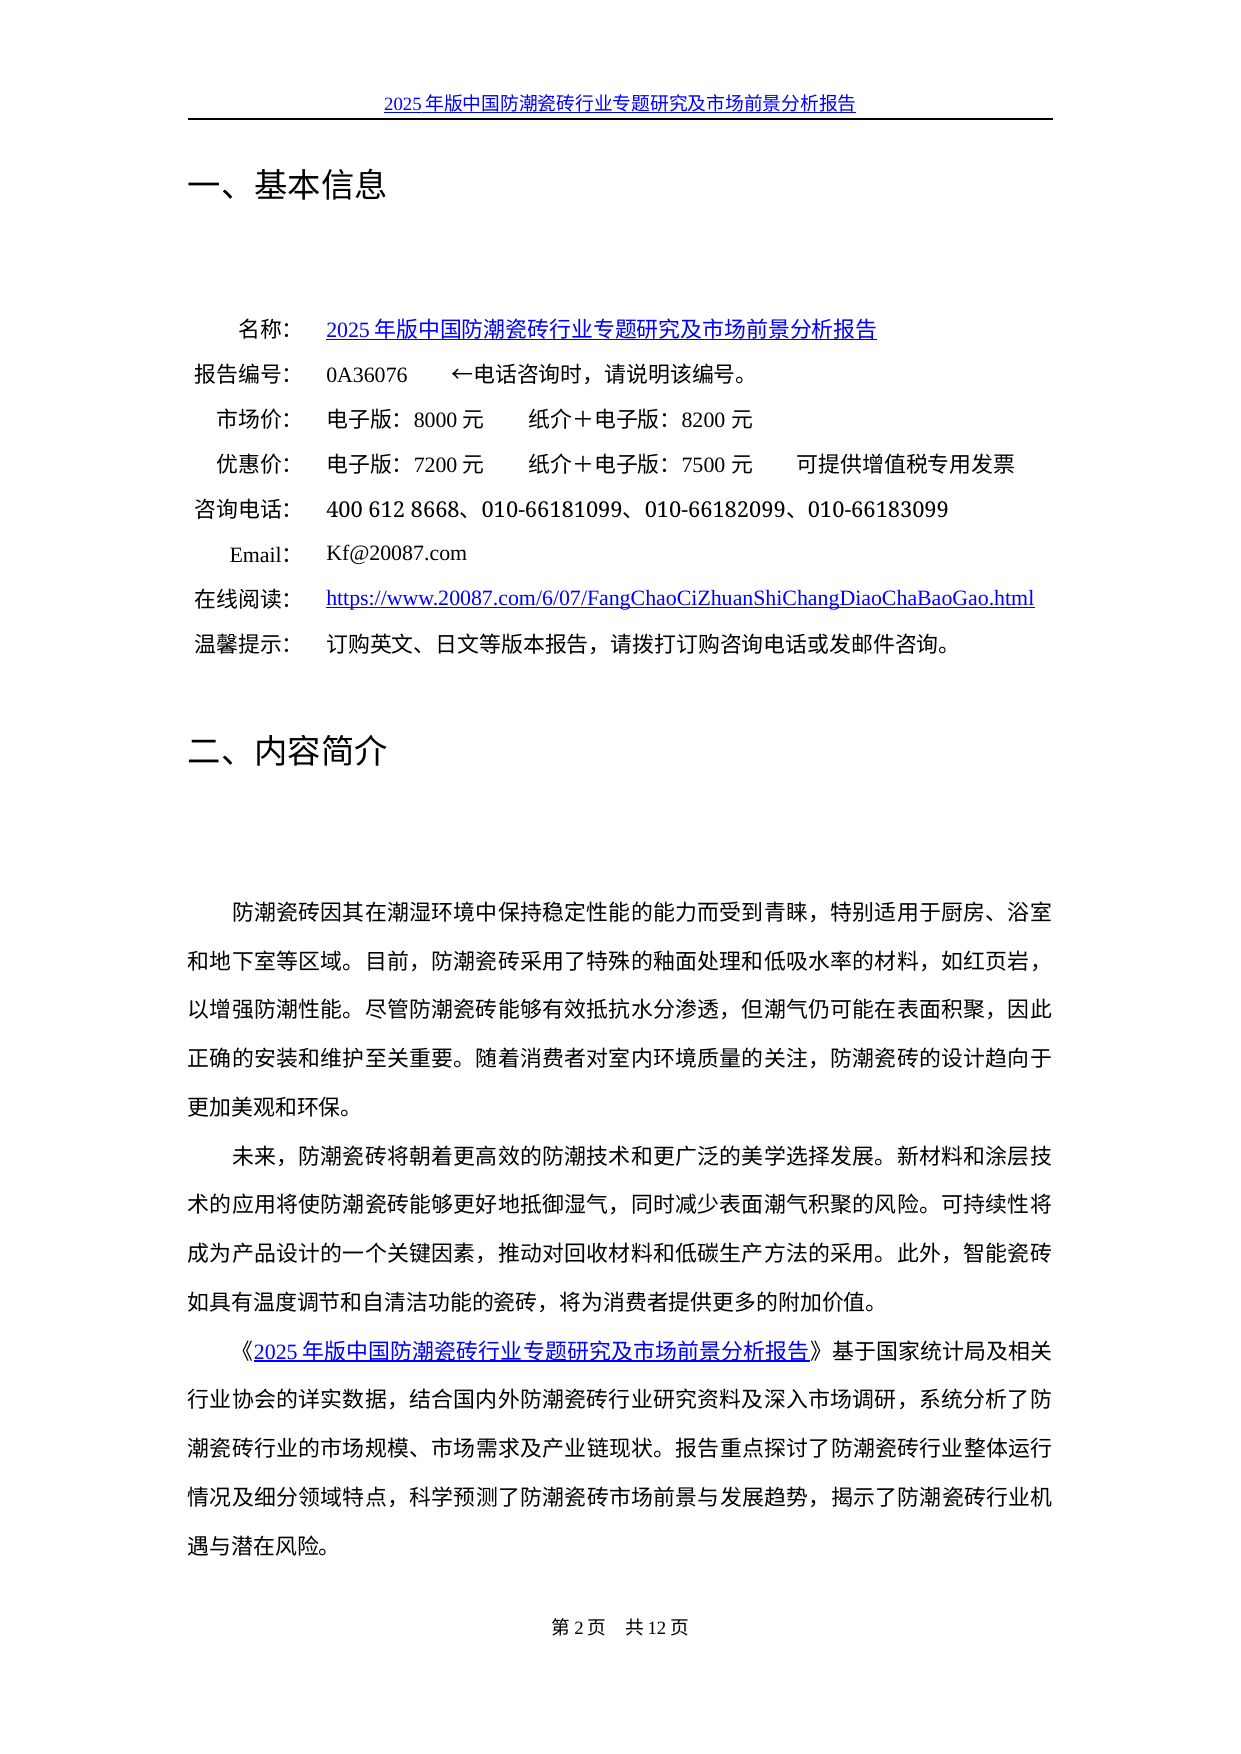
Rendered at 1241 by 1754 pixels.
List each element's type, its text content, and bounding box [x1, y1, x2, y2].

table_cell 报告编号： [167, 357, 315, 402]
table_cell Kf@20087.com [315, 537, 1073, 582]
table_cell 电子版：8000 元 纸介＋电子版：8200 元 [315, 402, 1073, 447]
title 二、内容简介 [187, 717, 1053, 782]
table_cell [315, 582, 1073, 627]
title 一、基本信息 [187, 150, 1053, 215]
table_header 2025年版中国防潮瓷砖行业专题研究及市场前景分析报告 [315, 312, 1073, 357]
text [187, 894, 1053, 1561]
table_cell 在线阅读： [167, 582, 315, 627]
table_cell 电子版：7200 元 纸介＋电子版：7500 元 可提供增值税专用发票 [315, 447, 1073, 492]
table_cell 400 612 8668、010-66181099、010-66182099、010-66183099 [315, 492, 1073, 537]
table_cell 市场价： [167, 402, 315, 447]
table_cell 优惠价： [167, 447, 315, 492]
table_cell 订购英文、日文等版本报告，请拨打订购咨询电话或发邮件咨询。 [315, 627, 1073, 672]
table_cell Email： [167, 537, 315, 582]
table_cell 0A36076 ←电话咨询时，请说明该编号。 [315, 357, 1073, 402]
table_cell 咨询电话： [167, 492, 315, 537]
table_cell 温馨提示： [167, 627, 315, 672]
table_header 名称： [167, 312, 315, 357]
